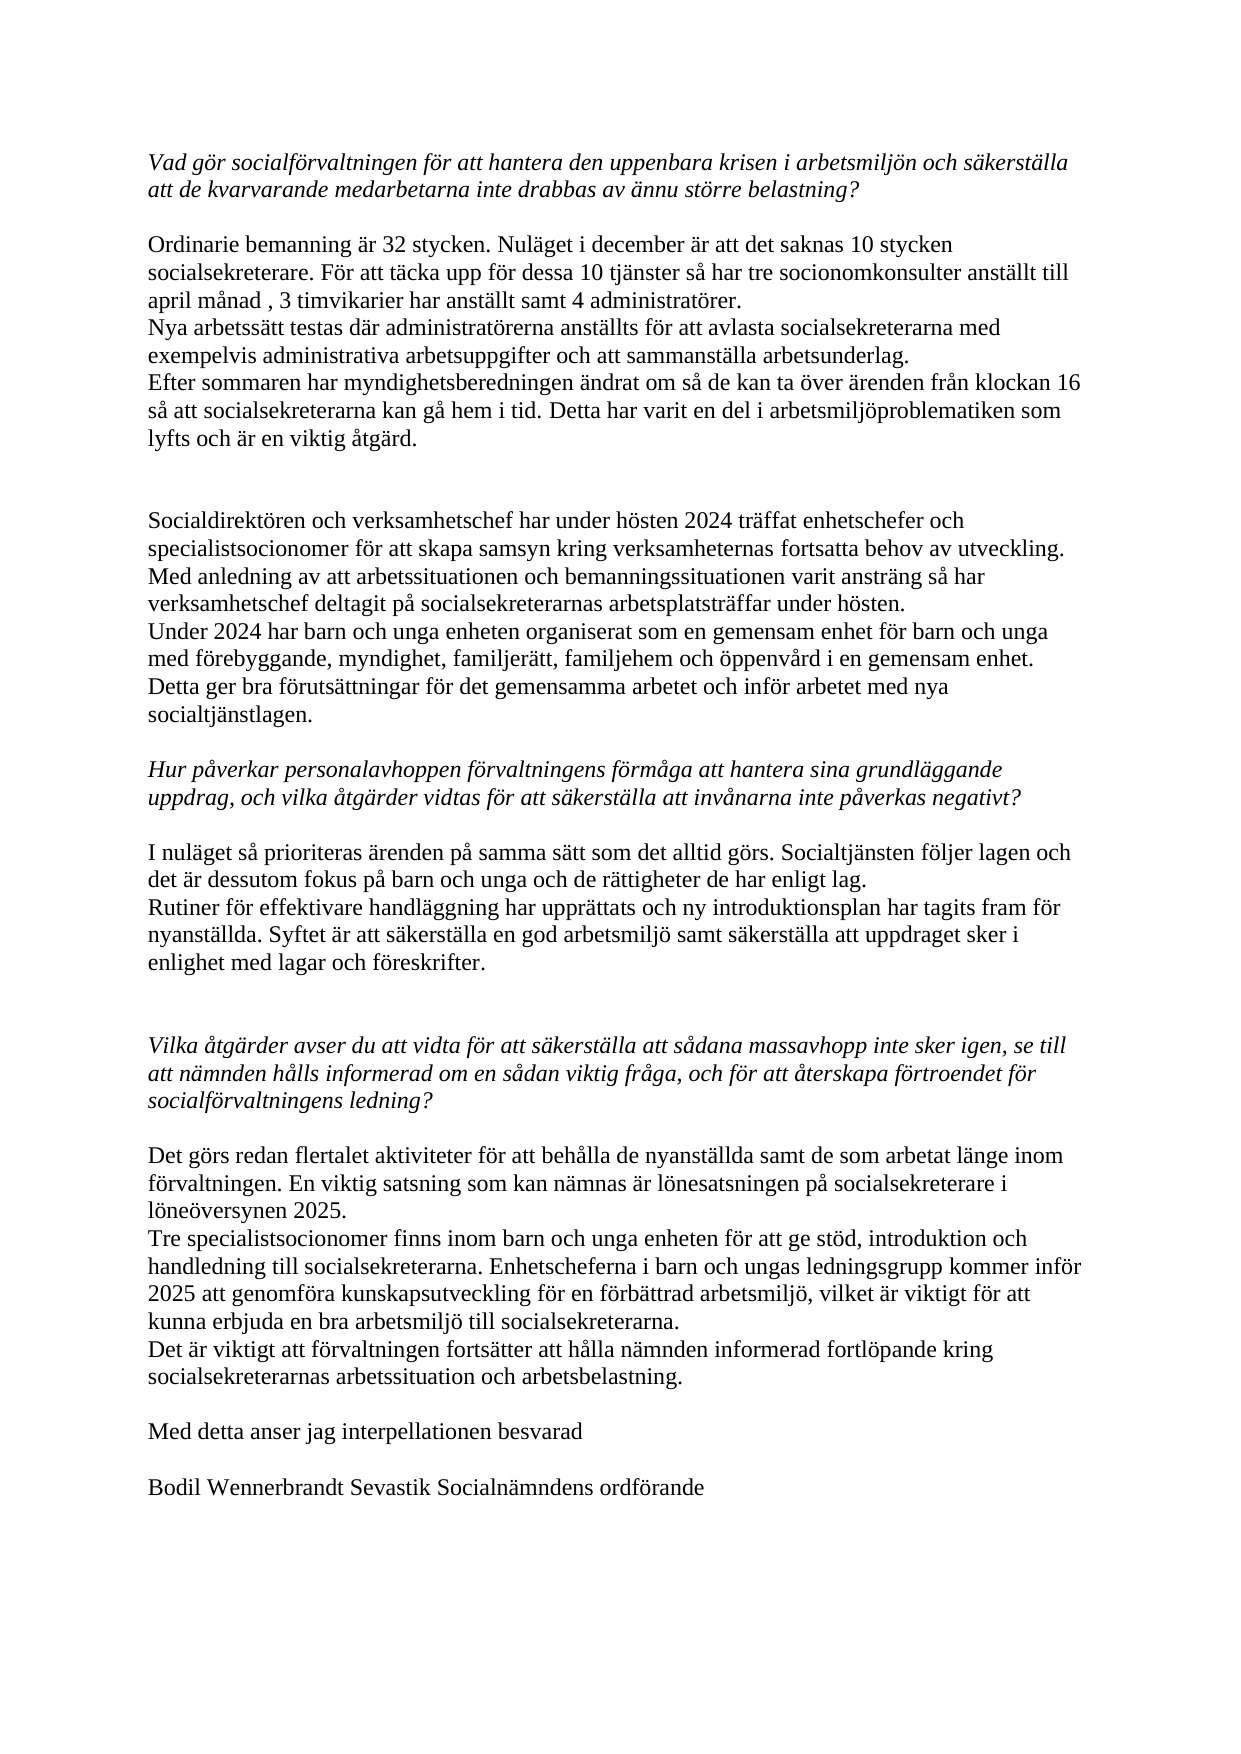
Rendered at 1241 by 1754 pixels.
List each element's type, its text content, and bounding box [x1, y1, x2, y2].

text I nuläget så prioriteras ärenden på samma sätt som det alltid görs. Socialtjänsten följer lagen och det är dessutom fokus på barn och unga och de rättigheter de har enligt lag. [148, 838, 1093, 893]
text Tre specialistsocionomer finns inom barn och unga enheten för att ge stöd, introduktion och handledning till socialsekreterarna. Enhetscheferna i barn och ungas ledningsgrupp kommer inför 2025 att genomföra kunskapsutveckling för en förbättrad arbetsmiljö, vilket är viktigt för att kunna erbjuda en bra arbetsmiljö till socialsekreterarna. [148, 1224, 1093, 1334]
text Efter sommaren har myndighetsberedningen ändrat om så de kan ta över ärenden från klockan 16 så att socialsekreterarna kan gå hem i tid. Detta har varit en del i arbetsmiljöproblematiken som lyfts och är en viktig åtgärd. [148, 368, 1093, 451]
text Hur påverkar personalavhoppen förvaltningens förmåga att hantera sina grundläggande uppdrag, och vilka åtgärder vidtas för att säkerställa att invånarna inte påverkas negativt? [148, 755, 1093, 810]
text Det är viktigt att förvaltningen fortsätter att hålla nämnden informerad fortlöpande kring socialsekreterarnas arbetssituation och arbetsbelastning. [148, 1334, 1093, 1390]
text Ordinarie bemanning är 32 stycken. Nuläget i december är att det saknas 10 stycken socialsekreterare. För att täcka upp för dessa 10 tjänster så har tre socionomkonsulter anställt till april månad , 3 timvikarier har anställt samt 4 administratörer. [148, 230, 1093, 313]
text Vilka åtgärder avser du att vidta för att säkerställa att sådana massavhopp inte sker igen, se till att nämnden hålls informerad om en sådan viktig fråga, och för att återskapa förtroendet för socialförvaltningens ledning? [148, 1031, 1093, 1114]
text Rutiner för effektivare handläggning har upprättats och ny introduktionsplan har tagits fram för nyanställda. Syftet är att säkerställa en god arbetsmiljö samt säkerställa att uppdraget sker i enlighet med lagar och föreskrifter. [148, 893, 1093, 976]
text Med detta anser jag interpellationen besvarad [148, 1417, 1093, 1445]
text Socialdirektören och verksamhetschef har under hösten 2024 träffat enhetschefer och specialistsocionomer för att skapa samsyn kring verksamheternas fortsatta behov av utveckling. Med anledning av att arbetssituationen och bemanningssituationen varit ansträng så har verksamhetschef deltagit på socialsekreterarnas arbetsplatsträffar under hösten. [148, 506, 1093, 617]
text Bodil Wennerbrandt Sevastik Socialnämndens ordförande [148, 1473, 1093, 1500]
text Det görs redan flertalet aktiviteter för att behålla de nyanställda samt de som arbetat länge inom förvaltningen. En viktig satsning som kan nämnas är lönesatsningen på socialsekreterare i löneöversynen 2025. [148, 1141, 1093, 1224]
text Vad gör socialförvaltningen för att hantera den uppenbara krisen i arbetsmiljön och säkerställa att de kvarvarande medarbetarna inte drabbas av ännu större belastning? [148, 148, 1093, 203]
text Nya arbetssätt testas där administratörerna anställts för att avlasta socialsekreterarna med exempelvis administrativa arbetsuppgifter och att sammanställa arbetsunderlag. [148, 313, 1093, 368]
text Under 2024 har barn och unga enheten organiserat som en gemensam enhet för barn och unga med förebyggande, myndighet, familjerätt, familjehem och öppenvård i en gemensam enhet. Detta ger bra förutsättningar för det gemensamma arbetet och inför arbetet med nya socialtjänstlagen. [148, 617, 1093, 727]
